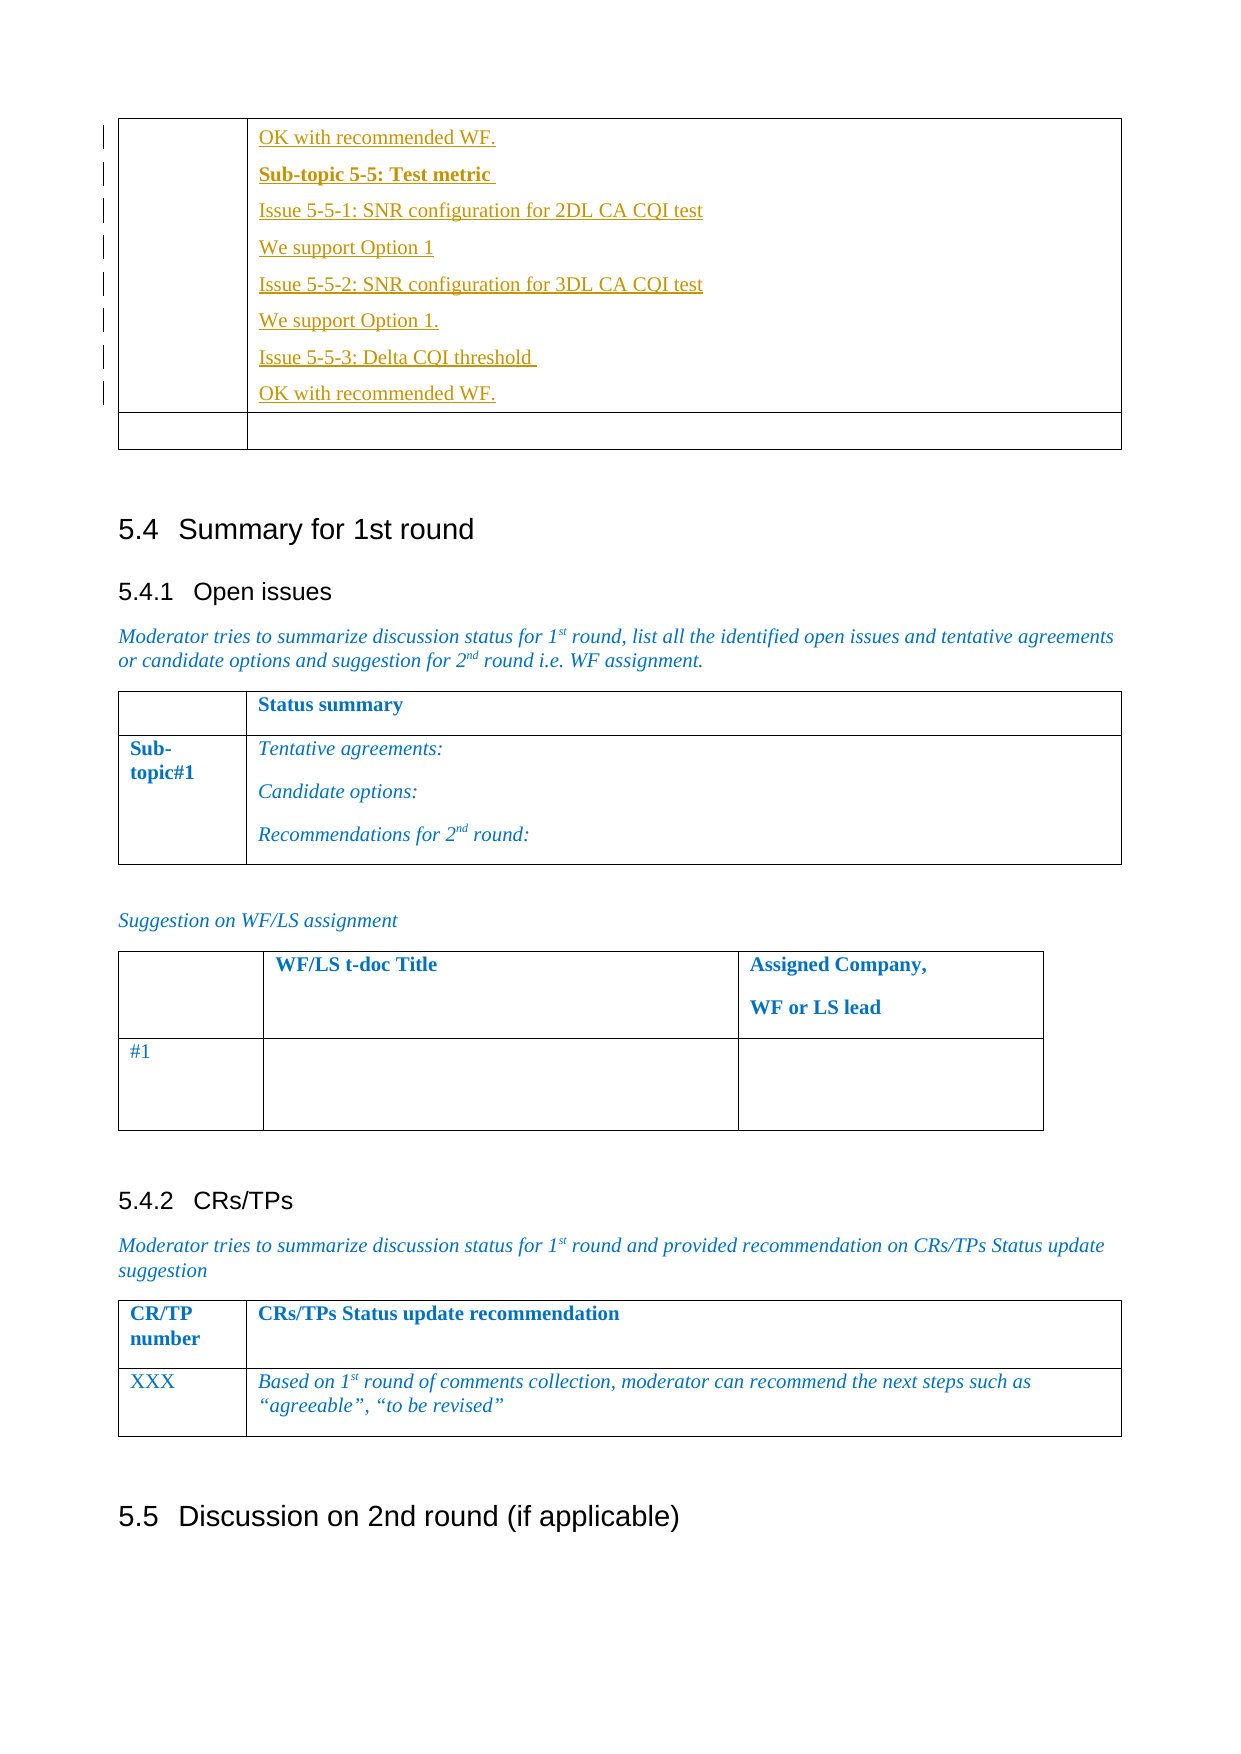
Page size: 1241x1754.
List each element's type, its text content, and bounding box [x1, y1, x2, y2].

table_cell Based on 1st round of comments collection, moderator can recommend the next steps such as “agreeable”, “to be revised” [247, 1369, 1121, 1436]
table_cell XXX [119, 1369, 246, 1436]
text Suggestion on WF/LS assignment [118, 908, 1122, 932]
table_cell [739, 1039, 1043, 1129]
table_header CRs/TPs Status update recommendation [247, 1301, 1121, 1368]
subtitle CRs/TPs [118, 1186, 1122, 1215]
table_header WF/LS t-doc Title [264, 952, 738, 1038]
table_cell [264, 1039, 738, 1129]
table_cell Sub-topic#1 [119, 736, 246, 864]
subtitle Discussion on 2nd round (if applicable) [118, 1499, 1122, 1532]
subtitle Open issues [118, 577, 1122, 605]
table_header [119, 692, 246, 735]
table_cell [119, 413, 247, 449]
subtitle Summary for 1st round [118, 512, 1122, 545]
table_cell [119, 119, 247, 412]
table_cell #1 [119, 1039, 263, 1129]
table_cell Tentative agreements: Candidate options: Recommendations for 2nd round: [247, 736, 1121, 864]
text Moderator tries to summarize discussion status for 1st round and provided recommendation on CRs/TPs Status update suggestion [118, 1233, 1122, 1282]
text Moderator tries to summarize discussion status for 1st round, list all the identified open issues and tentative agreements or candidate options and suggestion for 2nd round i.e. WF assignment. [118, 624, 1122, 672]
table_header Assigned Company, WF or LS lead [739, 952, 1043, 1038]
table_header [119, 952, 263, 1038]
table_header CR/TP number [119, 1301, 246, 1368]
table_cell [248, 413, 1121, 449]
table_header Status summary [247, 692, 1121, 735]
table_cell [248, 119, 1121, 412]
